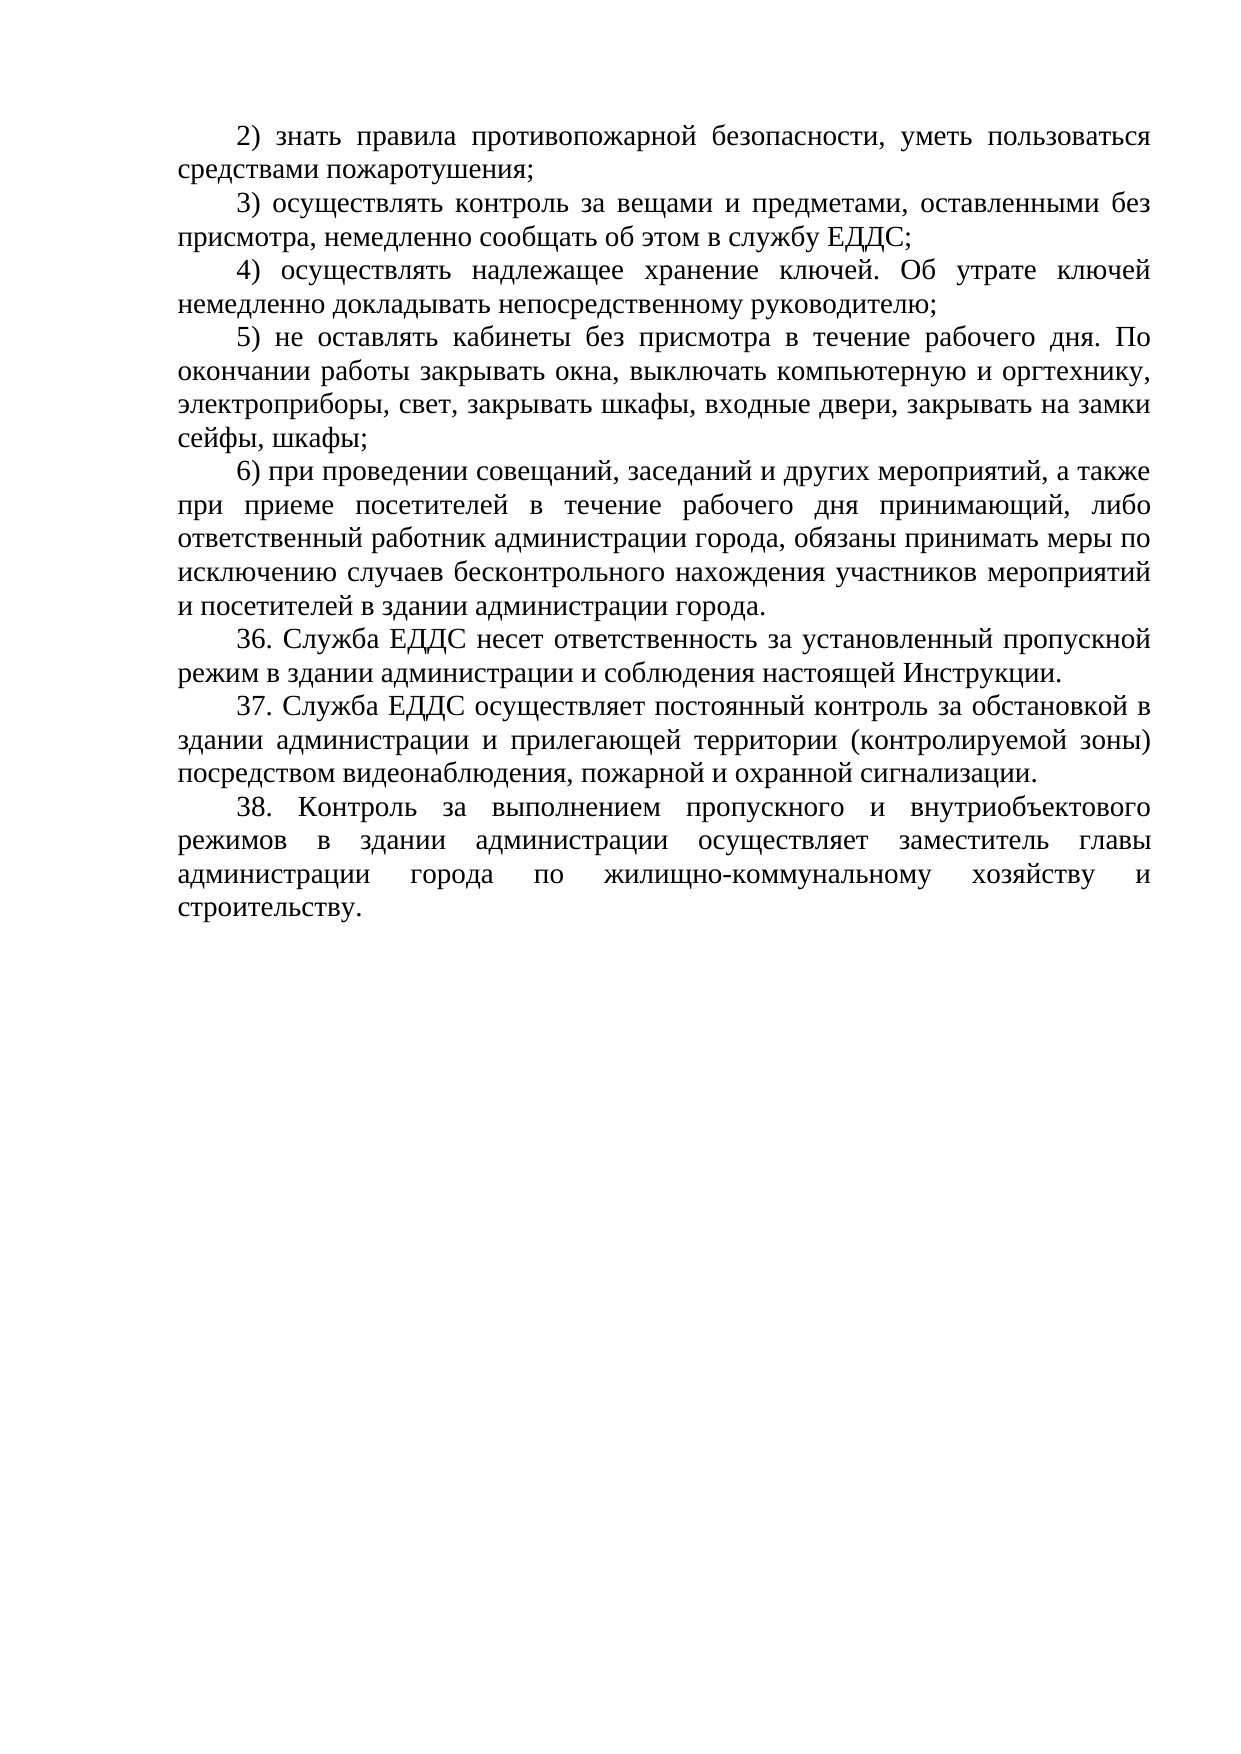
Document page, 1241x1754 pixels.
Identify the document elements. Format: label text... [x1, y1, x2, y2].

text 36. Служба ЕДДС несет ответственность за установленный пропускной режим в здании администрации и соблюдения настоящей Инструкции. [177, 621, 1152, 688]
text 4) осуществлять надлежащее хранение ключей. Об утрате ключей немедленно докладывать непосредственному руководителю; [177, 252, 1152, 319]
text 2) знать правила противопожарной безопасности, уметь пользоваться средствами пожаротушения; [177, 118, 1152, 185]
text 6) при проведении совещаний, заседаний и других мероприятий, а также при приеме посетителей в течение рабочего дня принимающий, либо ответственный работник администрации города, обязаны принимать меры по исключению случаев бесконтрольного нахождения участников мероприятий и посетителей в здании администрации города. [177, 453, 1152, 621]
text 3) осуществлять контроль за вещами и предметами, оставленными без присмотра, немедленно сообщать об этом в службу ЕДДС; [177, 185, 1152, 252]
text 38. Контроль за выполнением пропускного и внутриобъектового режимов в здании администрации осуществляет заместитель главы администрации города по жилищно-коммунальному хозяйству и строительству. [177, 789, 1152, 923]
text 5) не оставлять кабинеты без присмотра в течение рабочего дня. По окончании работы закрывать окна, выключать компьютерную и оргтехнику, электроприборы, свет, закрывать шкафы, входные двери, закрывать на замки сейфы, шкафы; [177, 319, 1152, 453]
text 37. Служба ЕДДС осуществляет постоянный контроль за обстановкой в здании администрации и прилегающей территории (контролируемой зоны) посредством видеонаблюдения, пожарной и охранной сигнализации. [177, 688, 1152, 789]
